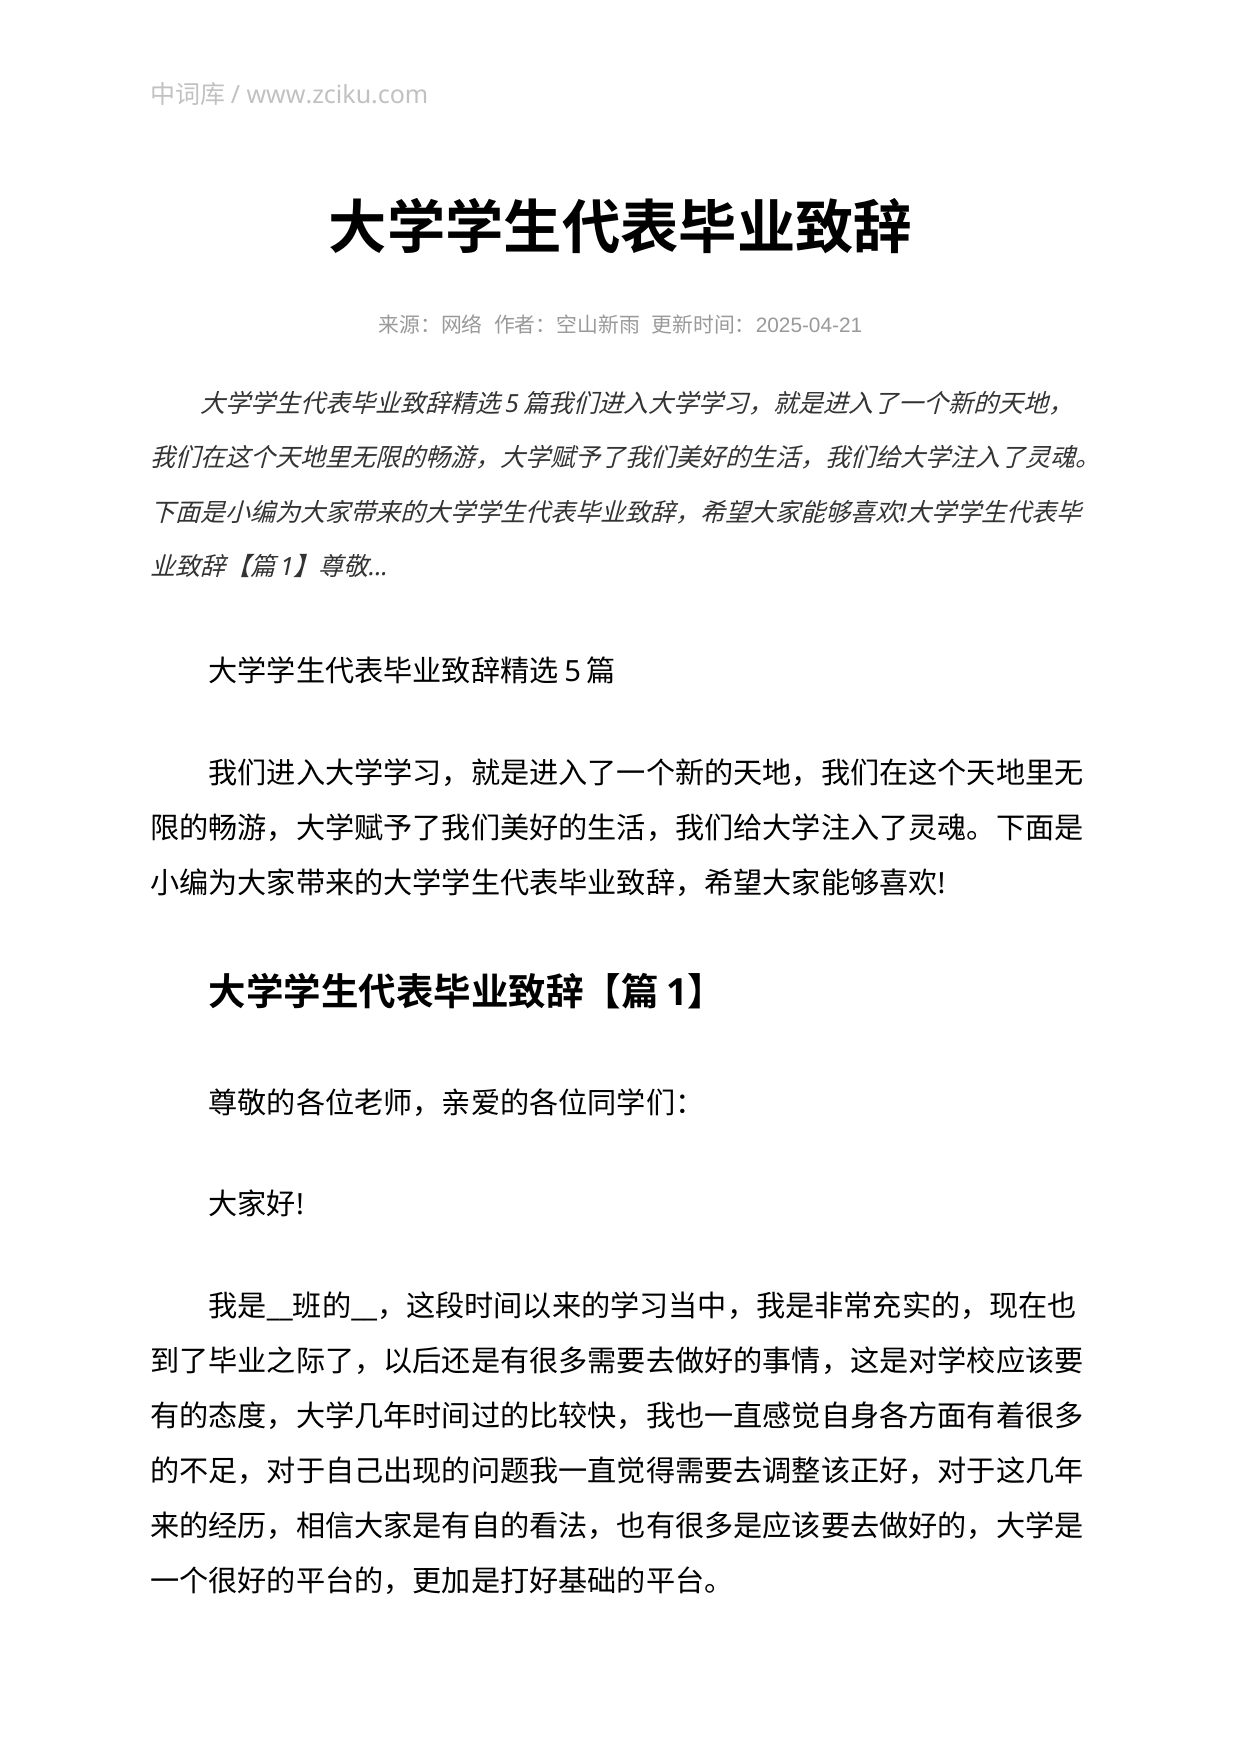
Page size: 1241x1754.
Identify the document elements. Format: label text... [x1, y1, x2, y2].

text 大学学生代表毕业致辞精选5篇 [150, 648, 1090, 690]
subtitle 大学学生代表毕业致辞 [150, 181, 1090, 266]
text 来源：网络 作者：空山新雨 更新时间：2025-04-21 [150, 313, 1090, 337]
text 我是__班的__，这段时间以来的学习当中，我是非常充实的，现在也到了毕业之际了，以后还是有很多需要去做好的事情，这是对学校应该要有的态度，大学几年时间过的比较快，我也一直感觉自身各方面有着很多的不足，对于自己出现的问题我一直觉得需要去调整该正好，对于这几年来的经历，相信大家是有自的看法，也有很多是应该要去做好的，大学是一个很好的平台的，更加是打好基础的平台。 [150, 1283, 1090, 1600]
text 大学学生代表毕业致辞精选5篇我们进入大学学习，就是进入了一个新的天地，我们在这个天地里无限的畅游，大学赋予了我们美好的生活，我们给大学注入了灵魂。下面是小编为大家带来的大学学生代表毕业致辞，希望大家能够喜欢!大学学生代表毕业致辞【篇1】尊敬... [150, 383, 1090, 583]
text 我们进入大学学习，就是进入了一个新的天地，我们在这个天地里无限的畅游，大学赋予了我们美好的生活，我们给大学注入了灵魂。下面是小编为大家带来的大学学生代表毕业致辞，希望大家能够喜欢! [150, 750, 1090, 902]
text 尊敬的各位老师，亲爱的各位同学们： [150, 1079, 1090, 1121]
text 大家好! [150, 1181, 1090, 1223]
text 大学学生代表毕业致辞【篇1】 [150, 962, 1090, 1016]
